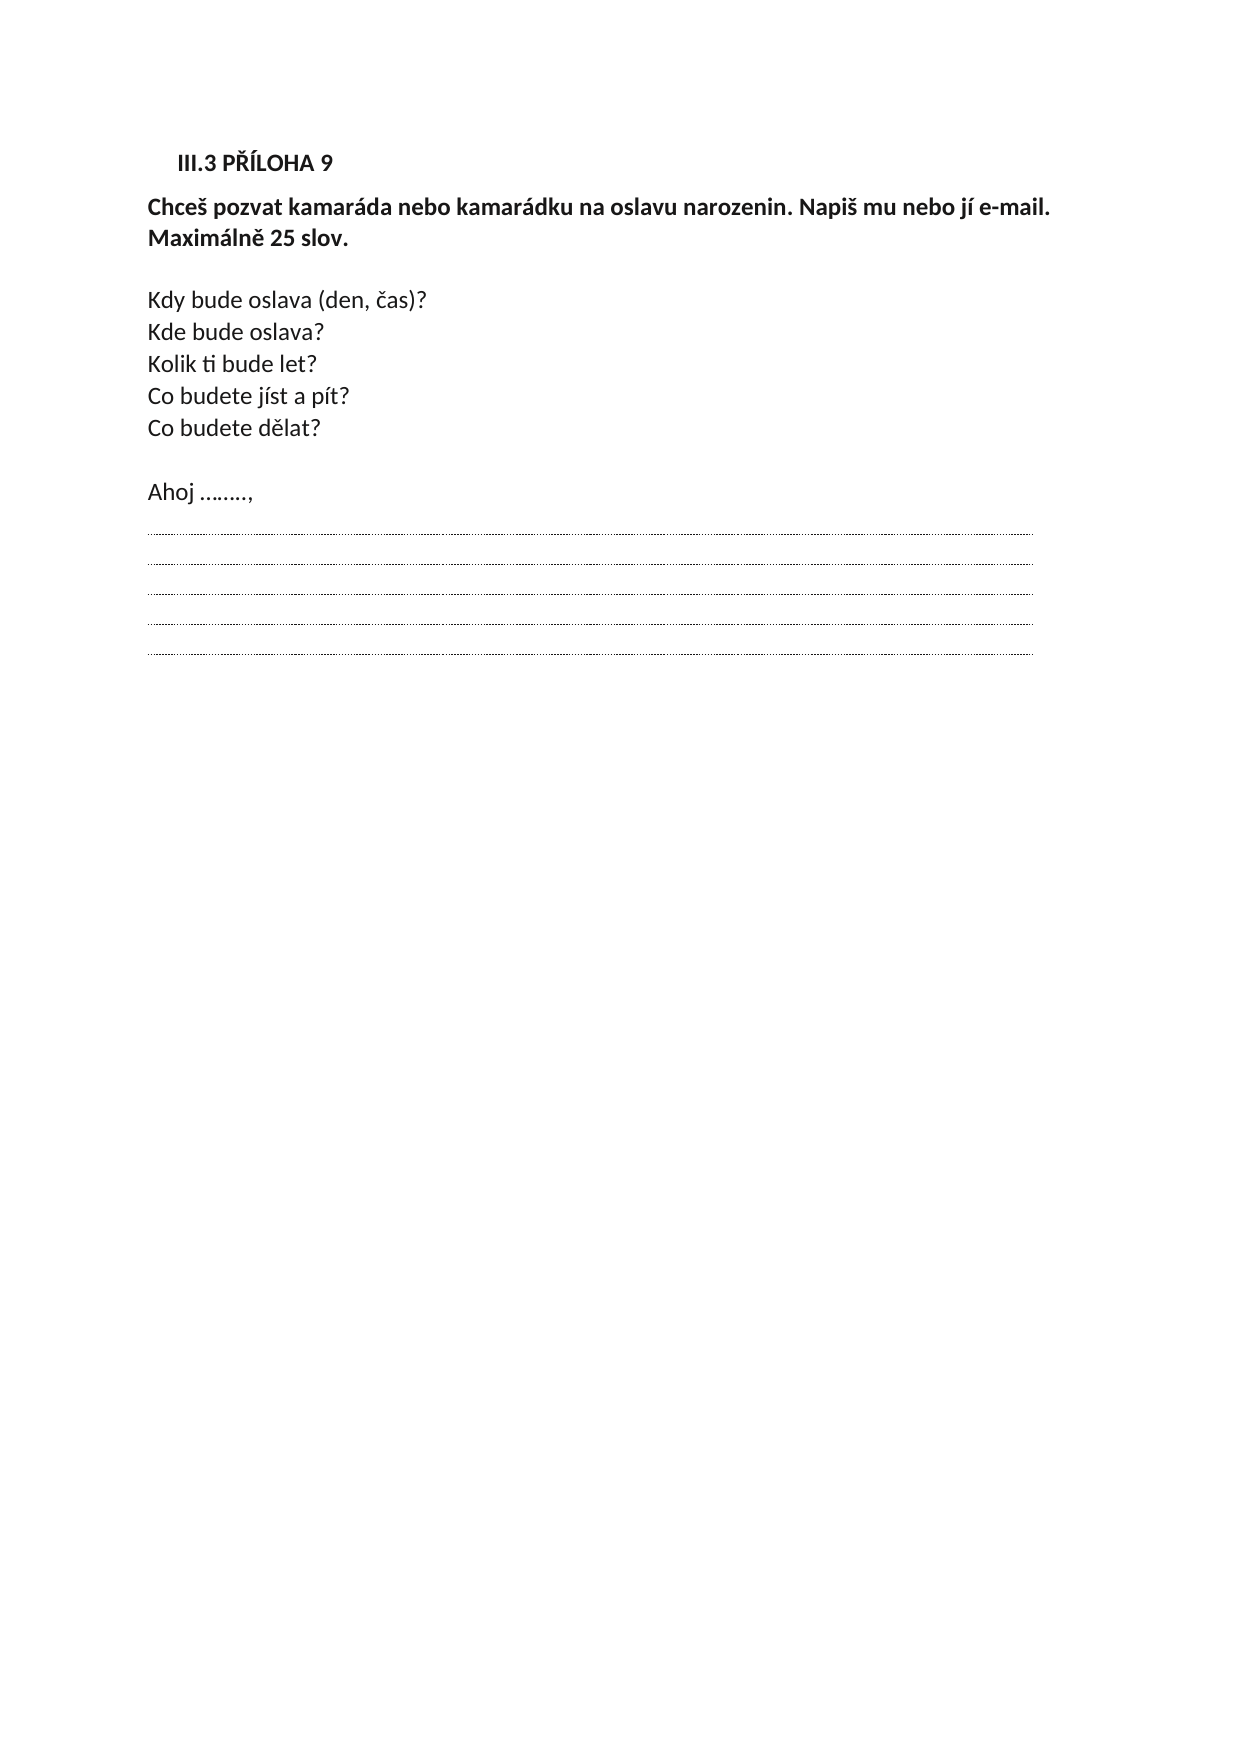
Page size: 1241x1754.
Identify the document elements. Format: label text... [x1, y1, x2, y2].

text Kde bude oslava? [148, 316, 1093, 347]
text Kdy bude oslava (den, čas)? [148, 284, 1093, 315]
text Co budete dělat? [148, 412, 1093, 442]
text III.3 PŘÍLOHA 9 [177, 148, 1093, 178]
text Kolik ti bude let? [148, 348, 1093, 379]
text Ahoj …….., [148, 476, 1093, 506]
text Co budete jíst a pít? [148, 380, 1093, 411]
text Chceš pozvat kamaráda nebo kamarádku na oslavu narozenin. Napiš mu nebo jí e-mail. Maximálně 25 slov. [148, 191, 1093, 252]
